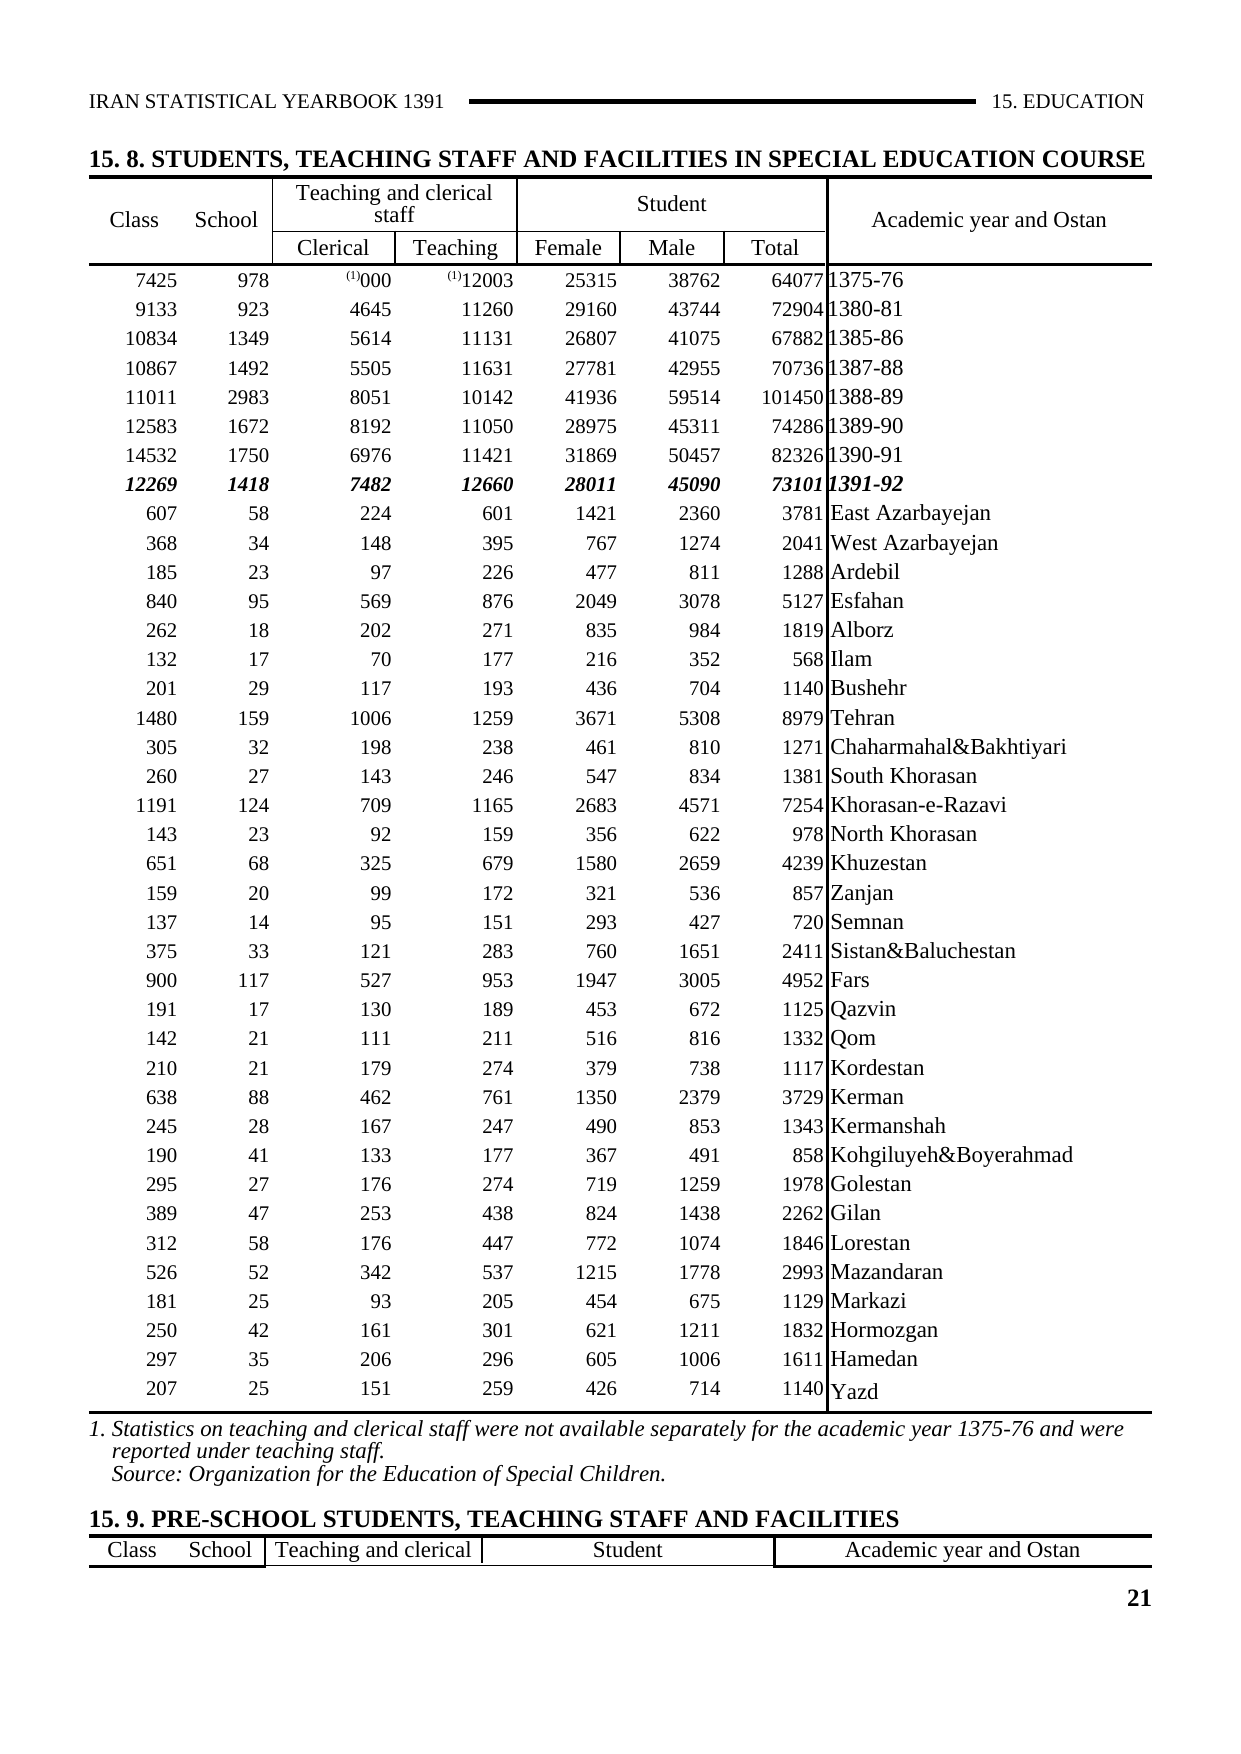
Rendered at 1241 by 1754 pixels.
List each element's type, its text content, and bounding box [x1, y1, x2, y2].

table_cell 1. Statistics on teaching and clerical staff were not available separately for the academic year 1375-76 and were reported under teaching staff. Source: Organization for the Education of Special Children. [87, 1416, 1240, 1488]
table_header 15. 9. PRE-SCHOOL STUDENTS, TEACHING STAFF AND FACILITIES [87, 1488, 1240, 1533]
table_cell [87, 1533, 1240, 1569]
table_cell [87, 174, 1240, 1416]
table_header 15. 8. STUDENTS, TEACHING STAFF AND FACILITIES IN SPECIAL EDUCATION COURSE [87, 148, 1240, 174]
